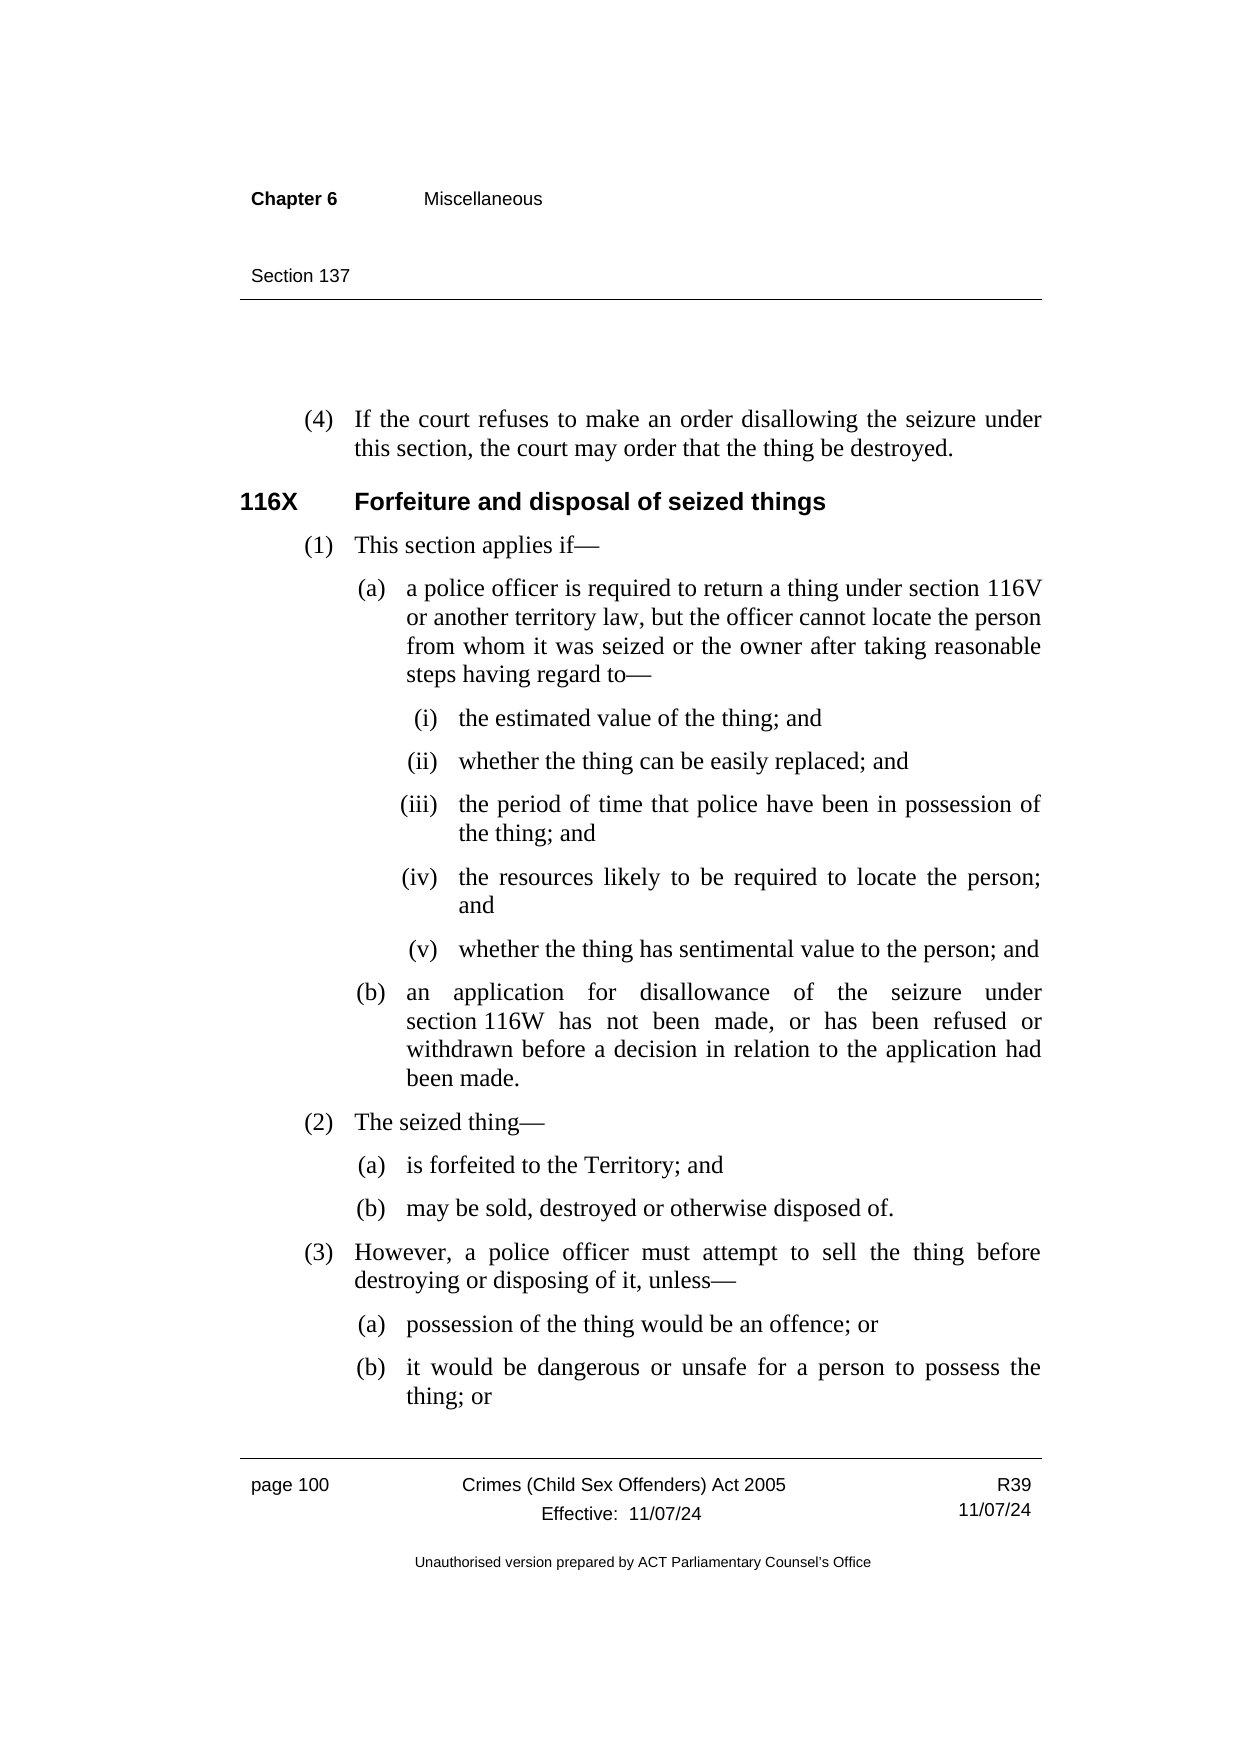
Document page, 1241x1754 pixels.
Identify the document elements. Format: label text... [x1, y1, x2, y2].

text (iii) the period of time that police have been in possession of the thing; and [239, 789, 1042, 847]
text (b) may be sold, destroyed or otherwise disposed of. [239, 1193, 1042, 1222]
text (1) This section applies if— [239, 530, 1042, 559]
text (a) a police officer is required to return a thing under section 116V or another territory law, but the officer cannot locate the person from whom it was seized or the owner after taking reasonable steps having regard to— [239, 573, 1042, 688]
text (ii) whether the thing can be easily replaced; and [239, 746, 1042, 775]
text (v) whether the thing has sentimental value to the person; and [239, 934, 1042, 962]
text (4) If the court refuses to make an order disallowing the seizure under this section, the court may order that the thing be destroyed. [239, 404, 1042, 462]
text (b) it would be dangerous or unsafe for a person to possess the thing; or [239, 1352, 1042, 1409]
text (3) However, a police officer must attempt to sell the thing before destroying or disposing of it, unless— [239, 1237, 1042, 1294]
text (2) The seized thing— [239, 1107, 1042, 1135]
text (a) is forfeited to the Territory; and [239, 1150, 1042, 1179]
text (a) possession of the thing would be an offence; or [239, 1309, 1042, 1337]
text (iv) the resources likely to be required to locate the person; and [239, 862, 1042, 919]
text (i) the estimated value of the thing; and [239, 703, 1042, 732]
text 116X Forfeiture and disposal of seized things [239, 487, 1042, 515]
text (b) an application for disallowance of the seizure under section 116W has not been made, or has been refused or withdrawn before a decision in relation to the application had been made. [239, 977, 1042, 1092]
